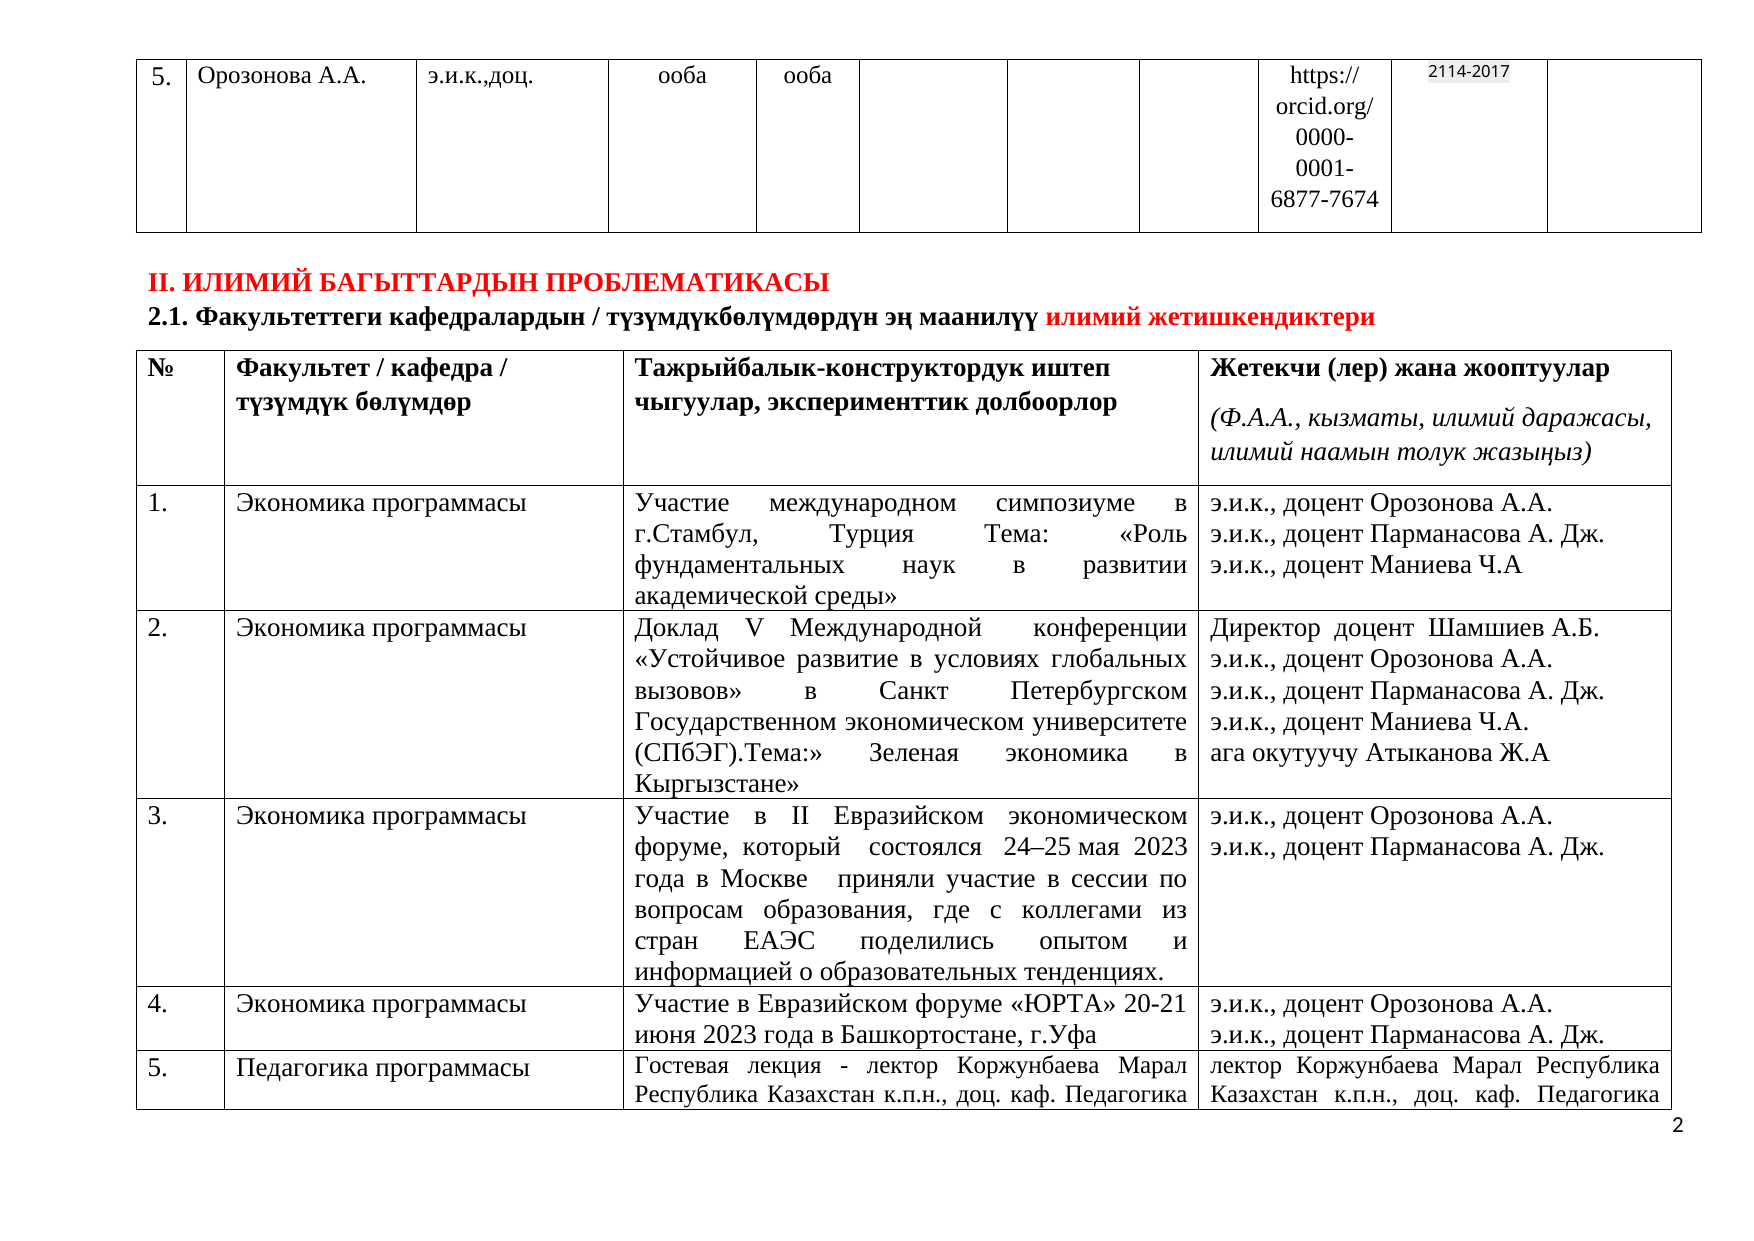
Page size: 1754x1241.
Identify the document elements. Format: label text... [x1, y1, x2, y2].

table_cell Экономика программасы [225, 987, 623, 1049]
table_cell э.и.к., доцент Орозонова А.А. э.и.к., доцент Парманасова А. Дж. э.и.к., доцент Маниева Ч.А [1199, 486, 1671, 610]
table_cell Директор доцент Шамшиев А.Б. э.и.к., доцент Орозонова А.А. э.и.к., доцент Парманасова А. Дж. э.и.к., доцент Маниева Ч.А. ага окутуучу Атыканова Ж.А [1199, 611, 1671, 798]
table_cell [1008, 60, 1139, 232]
table_cell 2114-2017 [1392, 60, 1547, 232]
table_cell ооба [757, 60, 859, 232]
table_cell https://orcid.org/0000-0001-6877-7674 [1259, 60, 1391, 232]
table_cell 5. [137, 60, 186, 232]
table_cell [860, 60, 1007, 232]
text 2.1. Факультеттеги кафедралардын / түзүмдүкбөлүмдөрдүн эң маанилүү илимий жетишкендиктери [148, 300, 1683, 331]
table_cell ооба [609, 60, 756, 232]
table_cell 4. [137, 987, 224, 1049]
table_cell Доклад V Международной конференции «Устойчивое развитие в условиях глобальных вызовов» в Санкт Петербургском Государственном экономическом университете (СПбЭГ).Тема:» Зеленая экономика в Кыргызстане» [624, 611, 1198, 798]
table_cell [225, 1051, 623, 1109]
table_cell [1140, 60, 1258, 232]
table_header Факультет / кафедра / түзүмдүк бөлүмдөр [225, 351, 623, 485]
table_cell Экономика программасы [225, 799, 623, 986]
table_cell э.и.к., доцент Орозонова А.А. э.и.к., доцент Парманасова А. Дж. [1199, 987, 1671, 1049]
table_cell Участие в Евразийском форуме «ЮРТА» 20-21 июня 2023 года в Башкортостане, г.Уфа [624, 987, 1198, 1049]
table_header Тажрыйбалык-конструктордук иштеп чыгуулар, эксперименттик долбоорлор [624, 351, 1198, 485]
table_cell 1. [137, 486, 224, 610]
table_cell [1199, 1051, 1671, 1109]
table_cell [624, 1051, 1198, 1109]
table_cell Экономика программасы [225, 611, 623, 798]
table_cell 2. [137, 611, 224, 798]
table_cell 5. [137, 1051, 224, 1109]
text II. ИЛИМИЙ БАГЫТТАРДЫН ПРОБЛЕМАТИКАСЫ [148, 266, 1683, 297]
table_header № [137, 351, 224, 485]
table_cell [1548, 60, 1701, 232]
table_cell Участие международном симпозиуме в г.Стамбул, Турция Тема: «Роль фундаментальных наук в развитии академической среды» [624, 486, 1198, 610]
table_cell Участие в II Евразийском экономическом форуме, который состоялся 24–25 мая 2023 года в Москве приняли участие в сессии по вопросам образования, где с коллегами из стран ЕАЭС поделились опытом и информацией о образовательных тенденциях. [624, 799, 1198, 986]
table_cell 3. [137, 799, 224, 986]
table_cell Экономика программасы [225, 486, 623, 610]
table_cell э.и.к., доцент Орозонова А.А. э.и.к., доцент Парманасова А. Дж. [1199, 799, 1671, 986]
table_header Жетекчи (лер) жана жооптуулар (Ф.А.А., кызматы, илимий даражасы, илимий наамын толук жазыңыз) [1199, 351, 1671, 485]
table_cell э.и.к.,доц. [417, 60, 608, 232]
table_cell Орозонова А.А. [187, 60, 416, 232]
